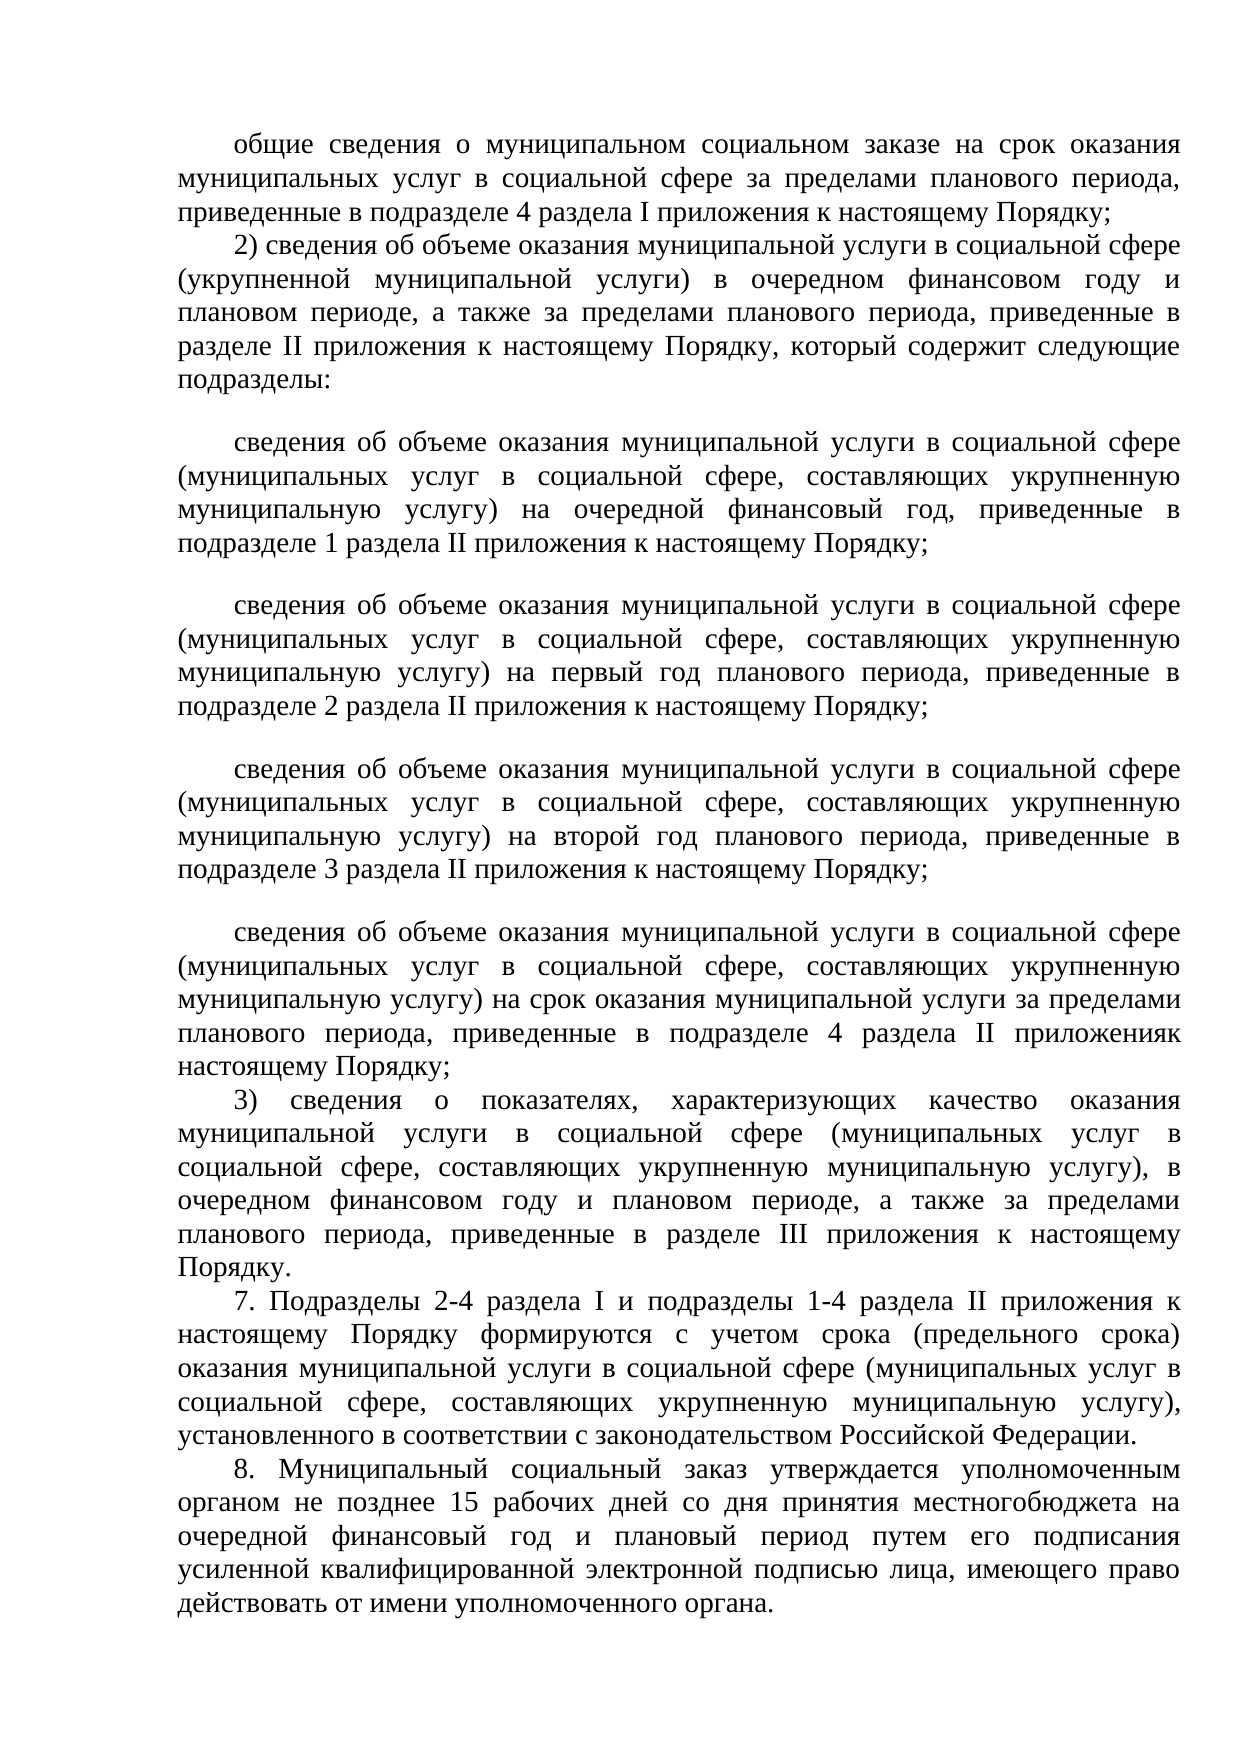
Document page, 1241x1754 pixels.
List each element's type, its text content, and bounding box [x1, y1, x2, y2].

text общие сведения о муниципальном социальном заказе на срок оказания муниципальных услуг в социальной сфере за пределами планового периода, приведенные в подразделе 4 раздела I приложения к настоящему Порядку; [177, 127, 1181, 227]
text 3) сведения о показателях, характеризующих качество оказания муниципальной услуги в социальной сфере (муниципальных услуг в социальной сфере, составляющих укрупненную муниципальную услугу), в очередном финансовом году и плановом периоде, а также за пределами планового периода, приведенные в разделе III приложения к настоящему Порядку. [177, 1082, 1181, 1283]
text 2) сведения об объеме оказания муниципальной услуги в социальной сфере (укрупненной муниципальной услуги) в очередном финансовом году и плановом периоде, а также за пределами планового периода, приведенные в разделе II приложения к настоящему Порядку, который содержит следующие подразделы: [177, 227, 1181, 395]
text 7. Подразделы 2-4 раздела I и подразделы 1-4 раздела II приложения к настоящему Порядку формируются с учетом срока (предельного срока) оказания муниципальной услуги в социальной сфере (муниципальных услуг в социальной сфере, составляющих укрупненную муниципальную услугу), установленного в соответствии с законодательством Российской Федерации. [177, 1283, 1181, 1451]
text 8. Муниципальный социальный заказ утверждается уполномоченным органом не позднее 15 рабочих дней со дня принятия местногобюджета на очередной финансовый год и плановый период путем его подписания усиленной квалифицированной электронной подписью лица, имеющего право действовать от имени уполномоченного органа. [177, 1451, 1181, 1618]
text сведения об объеме оказания муниципальной услуги в социальной сфере (муниципальных услуг в социальной сфере, составляющих укрупненную муниципальную услугу) на срок оказания муниципальной услуги за пределами планового периода, приведенные в подразделе 4 раздела II приложенияк настоящему Порядку; [177, 914, 1181, 1082]
text сведения об объеме оказания муниципальной услуги в социальной сфере (муниципальных услуг в социальной сфере, составляющих укрупненную муниципальную услугу) на первый год планового периода, приведенные в подразделе 2 раздела II приложения к настоящему Порядку; [177, 587, 1181, 722]
text сведения об объеме оказания муниципальной услуги в социальной сфере (муниципальных услуг в социальной сфере, составляющих укрупненную муниципальную услугу) на второй год планового периода, приведенные в подразделе 3 раздела II приложения к настоящему Порядку; [177, 751, 1181, 885]
text сведения об объеме оказания муниципальной услуги в социальной сфере (муниципальных услуг в социальной сфере, составляющих укрупненную муниципальную услугу) на очередной финансовый год, приведенные в подразделе 1 раздела II приложения к настоящему Порядку; [177, 424, 1181, 558]
